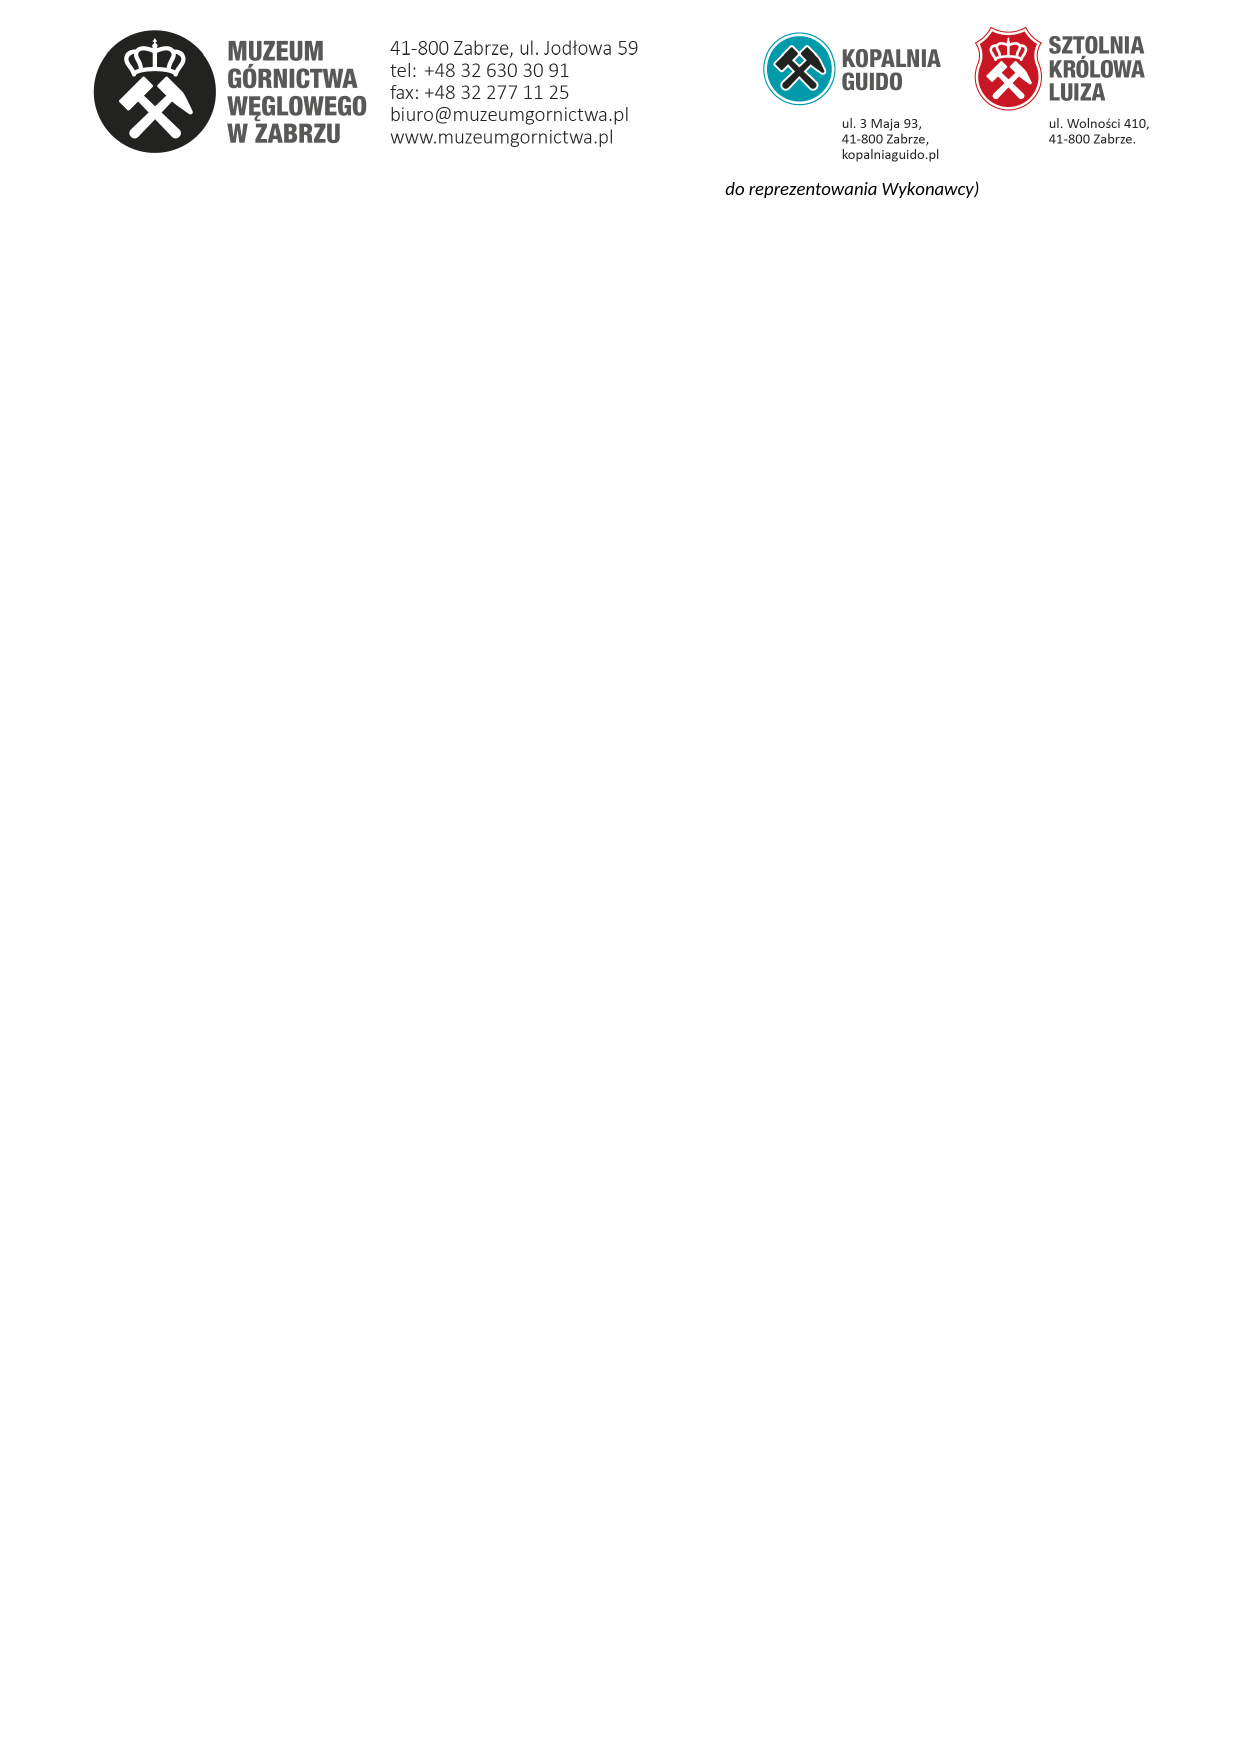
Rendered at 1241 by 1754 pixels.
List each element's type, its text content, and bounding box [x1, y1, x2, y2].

text do reprezentowania Wykonawcy) [546, 177, 1093, 200]
picture [0, 0, 1239, 167]
